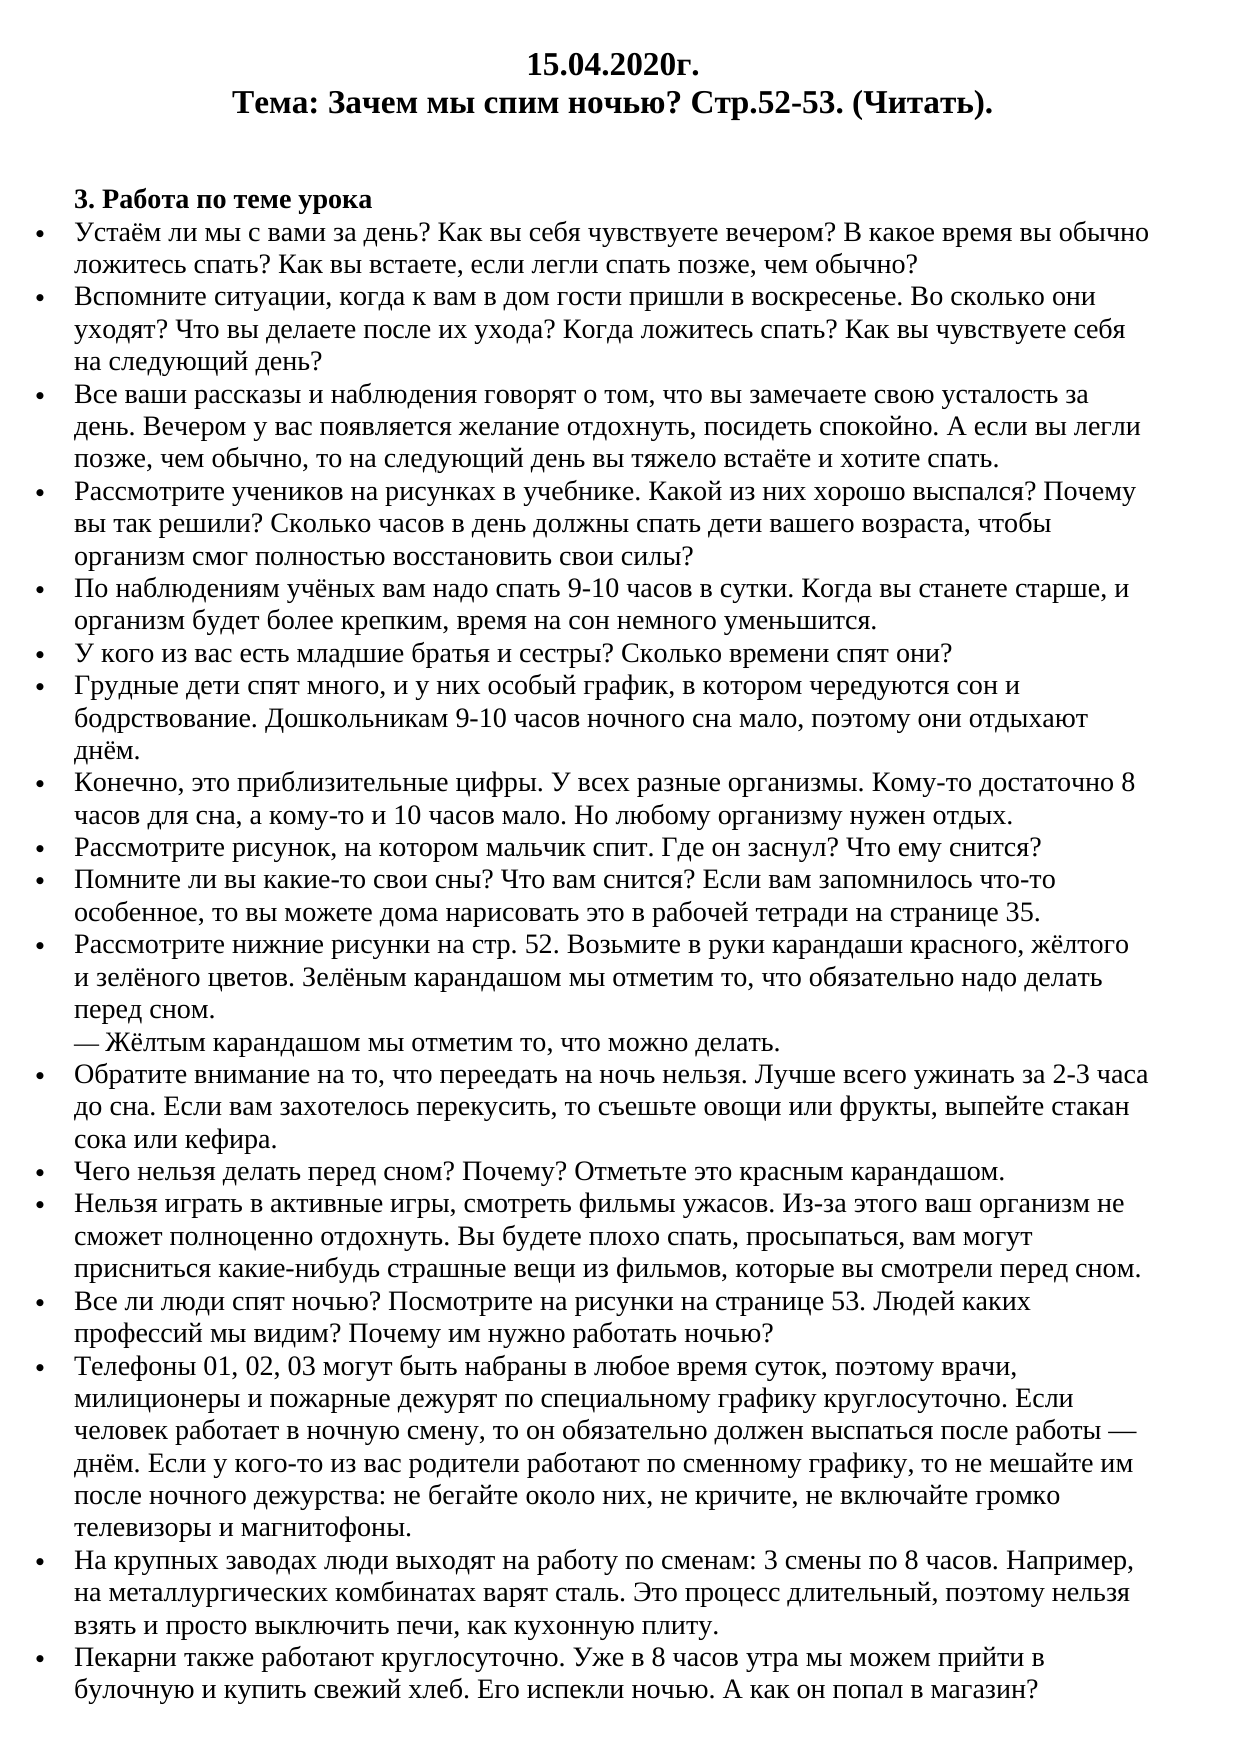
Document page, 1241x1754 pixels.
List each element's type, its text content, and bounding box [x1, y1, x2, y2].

text — Жёлтым карандашом мы отметим то, что можно делать. [74, 1024, 1152, 1057]
list Грудные дети спят много, и у них особый график, в котором чередуются сон и бодрствование. Дошкольникам 9-10 часов ночного сна мало, поэтому они отдыхают днём. [36, 668, 1152, 765]
list Рассмотрите нижние рисунки на стр. 52. Возьмите в руки карандаши красного, жёлтого и зелёного цветов. Зелёным карандашом мы отметим то, что обязательно надо делать перед сном. [36, 927, 1152, 1024]
list Все ли люди спят ночью? Посмотрите на рисунки на странице 53. Людей каких профессий мы видим? Почему им нужно работать ночью? [36, 1284, 1152, 1348]
list Вспомните ситуации, когда к вам в дом гости пришли в воскресенье. Во сколько они уходят? Что вы делаете после их ухода? Когда ложитесь спать? Как вы чувствуете себя на следующий день? [36, 279, 1152, 377]
list Рассмотрите учеников на рисунках в учебнике. Какой из них хорошо выспался? Почему вы так решили? Сколько часов в день должны спать дети вашего возраста, чтобы организм смог полностью восстановить свои силы? [36, 474, 1152, 571]
list Рассмотрите рисунок, на котором мальчик спит. Где он заснул? Что ему снится? [36, 830, 1152, 863]
list Помните ли вы какие-то свои сны? Что вам снится? Если вам запомнилось что-то особенное, то вы можете дома нарисовать это в рабочей тетради на странице 35. [36, 863, 1152, 927]
text Тема: Зачем мы спим ночью? Стр.52-53. (Читать). [74, 83, 1152, 121]
list Пекарни также работают круглосуточно. Уже в 8 часов утра мы можем прийти в булочную и купить свежий хлеб. Его испекли ночью. А как он попал в магазин? [36, 1640, 1152, 1705]
list У кого из вас есть младшие братья и сестры? Сколько времени спят они? [36, 636, 1152, 668]
list Устаём ли мы с вами за день? Как вы себя чувствуете вечером? В какое время вы обычно ложитесь спать? Как вы встаете, если легли спать позже, чем обычно? [36, 215, 1152, 279]
list Телефоны 01, 02, 03 могут быть набраны в любое время суток, поэтому врачи, милиционеры и пожарные дежурят по специальному графику круглосуточно. Если человек работает в ночную смену, то он обязательно должен выспаться после работы — днём. Если у кого-то из вас родители работают по сменному графику, то не мешайте им после ночного дежурства: не бегайте около них, не кричите, не включайте громко телевизоры и магнитофоны. [36, 1348, 1152, 1543]
list По наблюдениям учёных вам надо спать 9-10 часов в сутки. Когда вы станете старше, и организм будет более крепким, время на сон немного уменьшится. [36, 571, 1152, 636]
list Все ваши рассказы и наблюдения говорят о том, что вы замечаете свою усталость за день. Вечером у вас появляется желание отдохнуть, посидеть спокойно. А если вы легли позже, чем обычно, то на следующий день вы тяжело встаёте и хотите спать. [36, 377, 1152, 474]
list Обратите внимание на то, что переедать на ночь нельзя. Лучше всего ужинать за 2-3 часа до сна. Если вам захотелось перекусить, то съешьте овощи или фрукты, выпейте стакан сока или кефира. [36, 1057, 1152, 1154]
list Чего нельзя делать перед сном? Почему? Отметьте это красным карандашом. [36, 1154, 1152, 1187]
list Нельзя играть в активные игры, смотреть фильмы ужасов. Из-за этого ваш организм не сможет полноценно отдохнуть. Вы будете плохо спать, просыпаться, вам могут присниться какие-нибудь страшные вещи из фильмов, которые вы смотрели перед сном. [36, 1187, 1152, 1284]
text 15.04.2020г. [74, 44, 1152, 83]
text 3. Работа по теме урока [74, 182, 1152, 215]
list На крупных заводах люди выходят на работу по сменам: 3 смены по 8 часов. Например, на металлургических комбинатах варят сталь. Это процесс длительный, поэтому нельзя взять и просто выключить печи, как кухонную плиту. [36, 1543, 1152, 1640]
list Конечно, это приблизительные цифры. У всех разные организмы. Кому-то достаточно 8 часов для сна, а кому-то и 10 часов мало. Но любому организму нужен отдых. [36, 765, 1152, 830]
